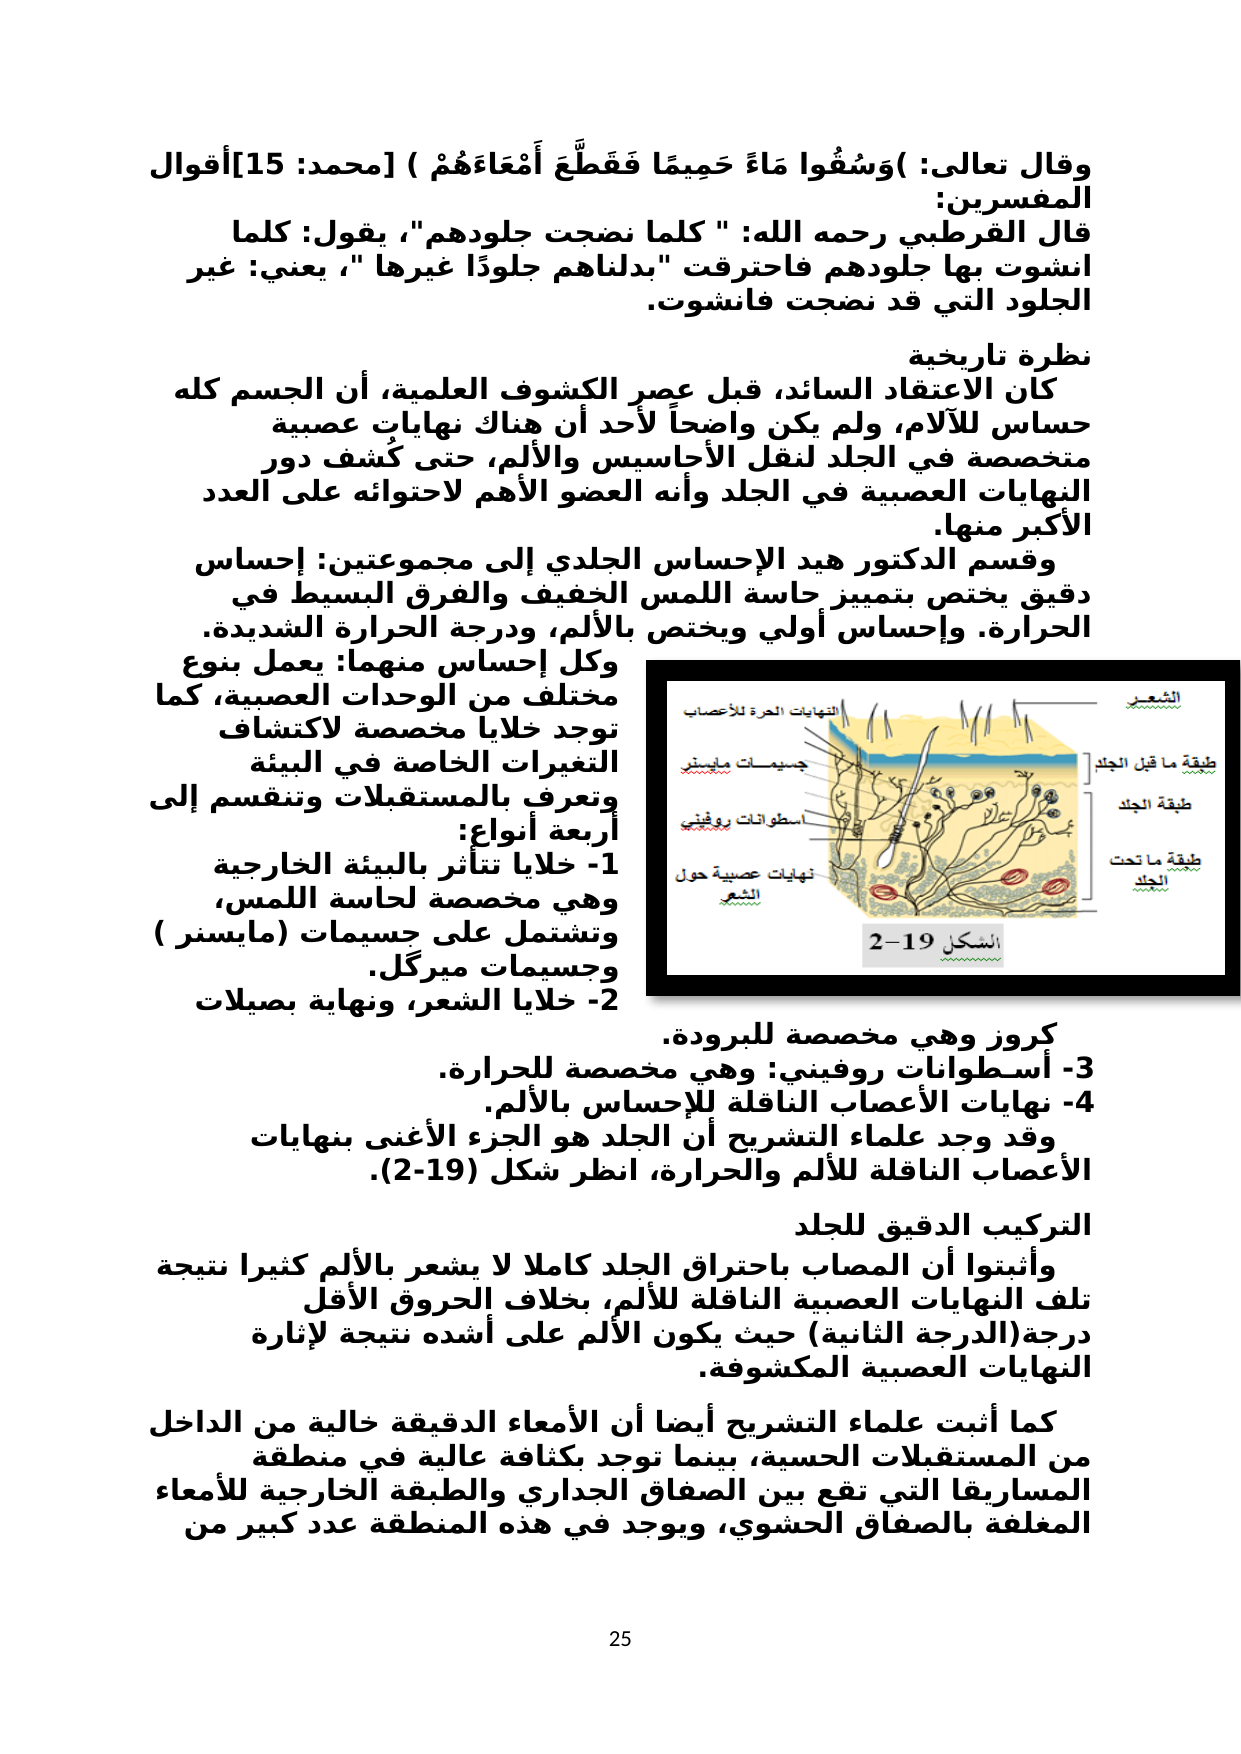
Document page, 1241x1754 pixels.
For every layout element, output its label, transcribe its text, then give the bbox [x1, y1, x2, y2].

text وأثبتوا أن المصاب باحتراق الجلد كاملا لا يشعر بالألم كثيرا نتيجة تلف النهايات العصبية الناقلة للألم، بخلاف الحروق الأقل درجة(الدرجة الثانية) حيث يكون الألم على أشده نتيجة لإثارة النهايات العصبية المكشوفة. [148, 1248, 1093, 1384]
subtitle نظرة تاريخية [148, 338, 1093, 372]
text 1- خلايا تتأثر بالبيئة الخارجية وهي مخصصة لحاسة اللمس، وتشتمل على جسيمات (مايسنر ) وجسيمات ميرگل. [148, 848, 645, 983]
picture [667, 681, 1225, 975]
text كان الاعتقاد السائد، قبل عصر الكشوف العلمية، أن الجسم كله حساس للآلام، ولم يكن واضحاً لأحد أن هناك نهايات عصبية متخصصة في الجلد لنقل الأحاسيس والألم، حتى كُشف دور النهايات العصبية في الجلد وأنه العضو الأهم لاحتوائه على العدد الأكبر منها. [148, 372, 1093, 542]
subtitle وقال تعالى: وَسُقُوا مَاءً حَمِيمًا فَقَطَّعَ أَمْعَاءَهُمْ ) [محمد: 15]أقوال المفسرين: [148, 148, 1093, 216]
subtitle التركيب الدقيق للجلد [148, 1208, 1093, 1242]
text 4- نهايات الأعصاب الناقلة للإحساس بالألم. [148, 1085, 1095, 1119]
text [148, 1405, 1093, 1541]
text 3- أسـطوانات روفيني: وهي مخصصة للحرارة. [148, 1051, 1095, 1085]
text 2- خلايا الشعر، ونهاية بصيلات كروز وهي مخصصة للبرودة. [148, 983, 1095, 1051]
text وقد وجد علماء التشريح أن الجلد هو الجزء الأغنى بنهايات الأعصاب الناقلة للألم والحرارة، انظر شكل (19-2). [148, 1119, 1093, 1187]
text قال القرطبي رحمه الله: " كلما نضجت جلودهم"، يقول: كلما انشوت بها جلودهم فاحترقت "بدلناهم جلودًا غيرها "، يعني: غير الجلود التي قد نضجت فانشوت. [148, 216, 1093, 317]
text وقسم الدكتور هيد الإحساس الجلدي إلى مجموعتين: إحساس دقيق يختص بتمييز حاسة اللمس الخفيف والفرق البسيط في الحرارة. وإحساس أولي ويختص بالألم، ودرجة الحرارة الشديدة. وكل إحساس منهما: يعمل بنوع مختلف من الوحدات العصبية، كما توجد خلايا مخصصة لاكتشاف التغيرات الخاصة في البيئة وتعرف بالمستقبلات وتنقسم إلى أربعة أنواع: [148, 542, 1093, 848]
